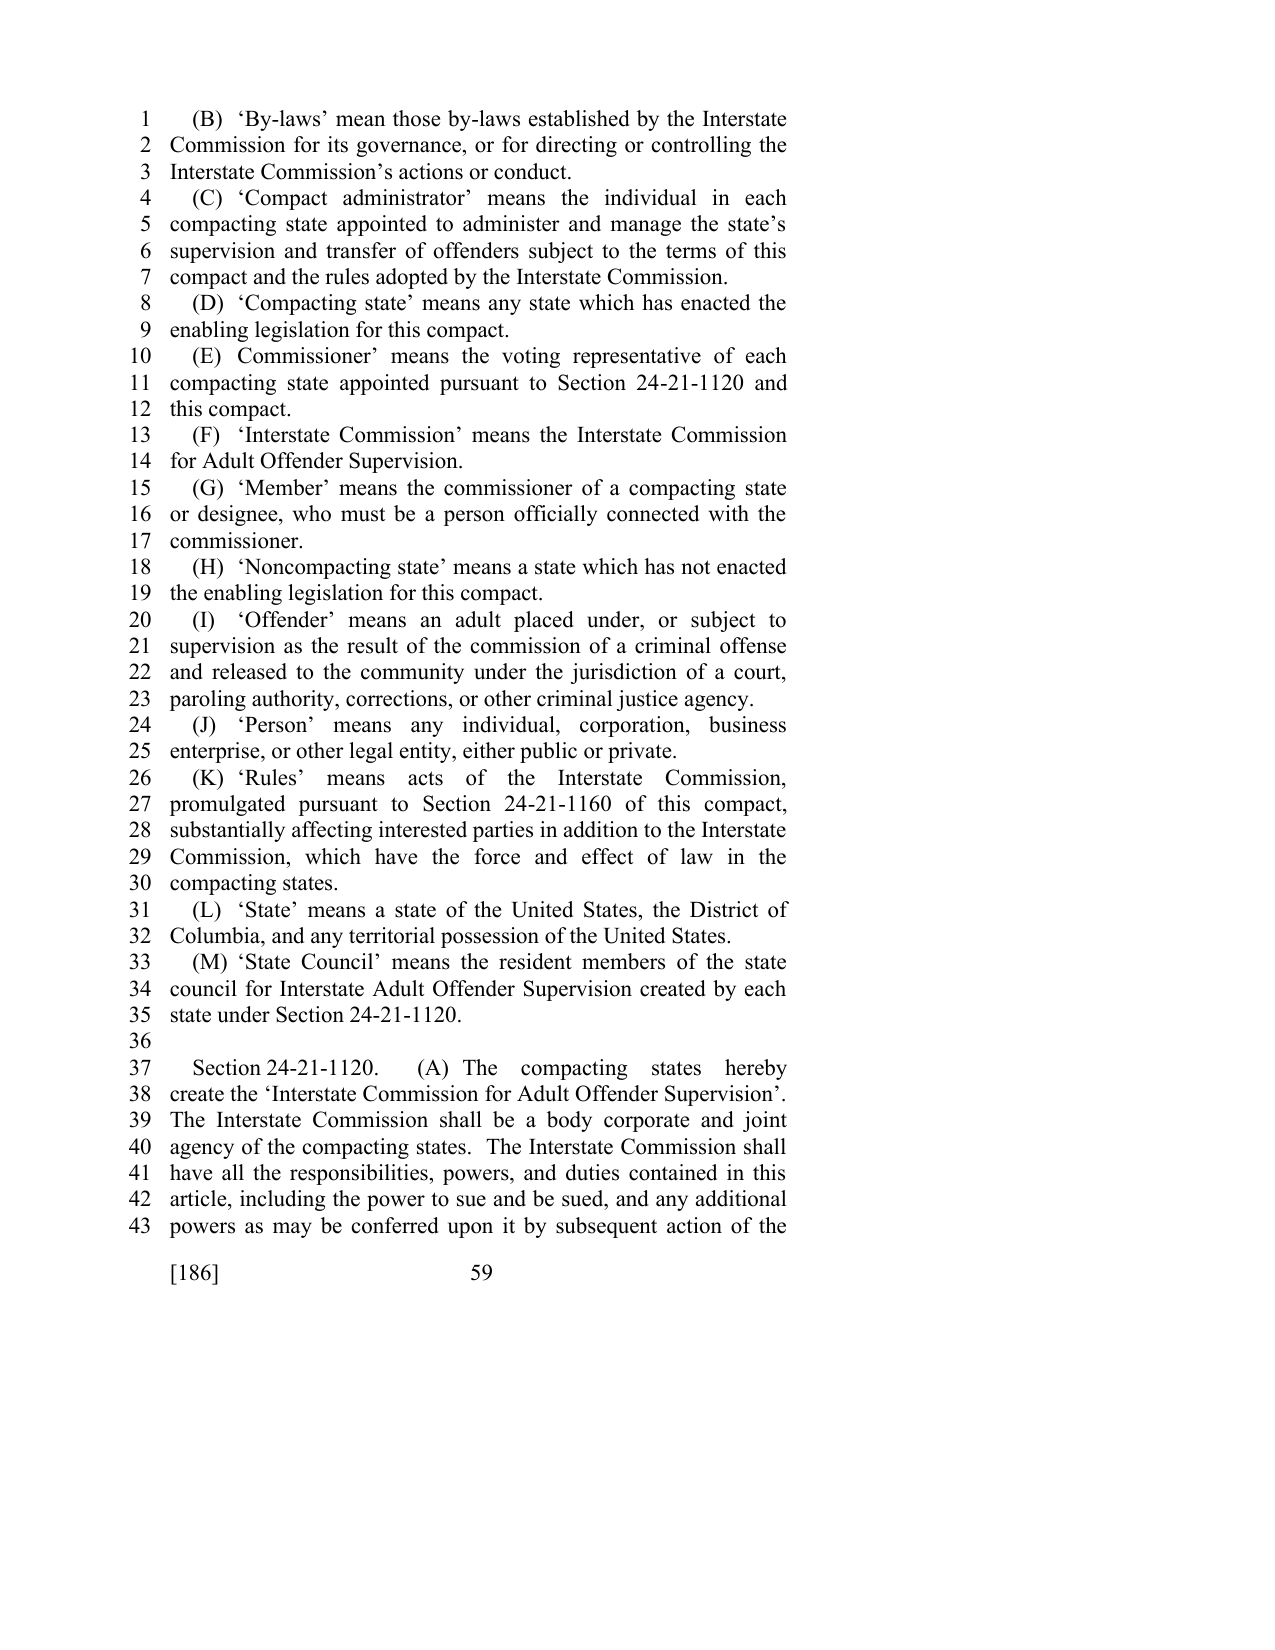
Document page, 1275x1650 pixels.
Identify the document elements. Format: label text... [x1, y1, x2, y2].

text (F) ‘Interstate Commission’ means the Interstate Commission for Adult Offender Supervision. [169, 421, 787, 474]
text (K) ‘Rules’ means acts of the Interstate Commission, promulgated pursuant to Section 24-21-1160 of this compact, substantially affecting interested parties in addition to the Interstate Commission, which have the force and effect of law in the compacting states. [169, 764, 787, 896]
text (H) ‘Noncompacting state’ means a state which has not enacted the enabling legislation for this compact. [169, 553, 787, 606]
text (D) ‘Compacting state’ means any state which has enacted the enabling legislation for this compact. [169, 289, 787, 342]
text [169, 1054, 787, 1238]
text (M) ‘State Council’ means the resident members of the state council for Interstate Adult Offender Supervision created by each state under Section 24-21-1120. [169, 948, 787, 1027]
text (B) ‘By-laws’ mean those by-laws established by the Interstate Commission for its governance, or for directing or controlling the Interstate Commission’s actions or conduct. [169, 105, 787, 184]
text (C) ‘Compact administrator’ means the individual in each compacting state appointed to administer and manage the state’s supervision and transfer of offenders subject to the terms of this compact and the rules adopted by the Interstate Commission. [169, 184, 787, 289]
text (J) ‘Person’ means any individual, corporation, business enterprise, or other legal entity, either public or private. [169, 711, 787, 764]
text (L) ‘State’ means a state of the United States, the District of Columbia, and any territorial possession of the United States. [169, 896, 787, 948]
text (G) ‘Member’ means the commissioner of a compacting state or designee, who must be a person officially connected with the commissioner. [169, 474, 787, 553]
text (E) Commissioner’ means the voting representative of each compacting state appointed pursuant to Section 24-21-1120 and this compact. [169, 342, 787, 421]
text (I) ‘Offender’ means an adult placed under, or subject to supervision as the result of the commission of a criminal offense and released to the community under the jurisdiction of a court, paroling authority, corrections, or other criminal justice agency. [169, 606, 787, 711]
